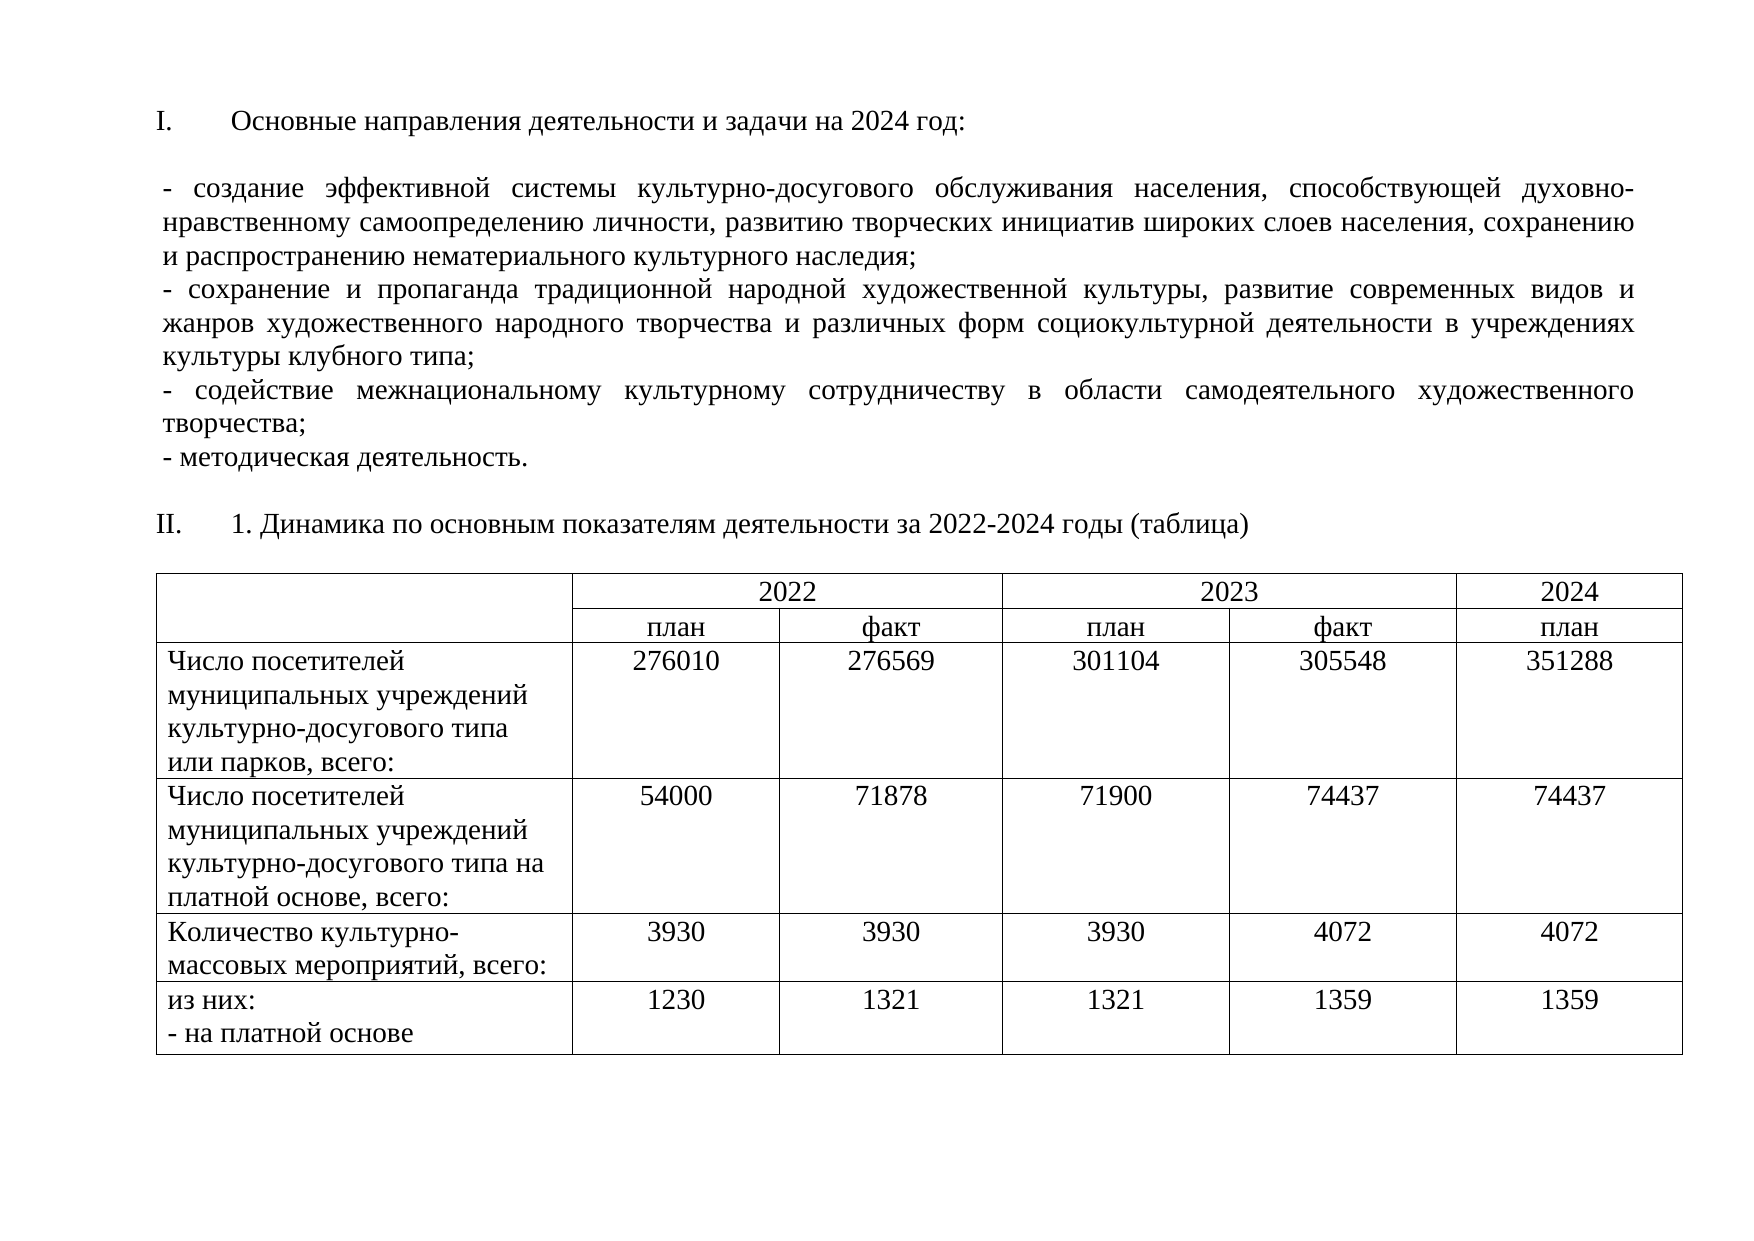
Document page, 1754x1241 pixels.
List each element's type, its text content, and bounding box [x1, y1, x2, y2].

table_cell из них: - на платной основе [157, 982, 572, 1053]
table_cell факт [780, 609, 1002, 642]
table_cell 301104 [1003, 643, 1229, 777]
table_cell 276569 [780, 643, 1002, 777]
table_header 2023 [1003, 574, 1456, 608]
table_cell Число посетителей муниципальных учреждений культурно-досугового типа на платной основе, всего: [157, 779, 572, 913]
table_header 2024 [1457, 574, 1682, 608]
table_cell 71900 [1003, 779, 1229, 913]
table_cell 54000 [573, 779, 779, 913]
text - сохранение и пропаганда традиционной народной художественной культуры, развитие современных видов и жанров художественного народного творчества и различных форм социокультурной деятельности в учреждениях культуры клубного типа; [162, 271, 1636, 372]
table_cell план [573, 609, 779, 642]
table_cell 4072 [1230, 914, 1456, 981]
table_cell 3930 [780, 914, 1002, 981]
table_cell Количество культурно-массовых мероприятий, всего: [157, 914, 572, 981]
table_cell 3930 [573, 914, 779, 981]
table_cell Число посетителей муниципальных учреждений культурно-досугового типа или парков, всего: [157, 643, 572, 777]
table_cell 71878 [780, 779, 1002, 913]
table_cell 74437 [1457, 779, 1682, 913]
table_cell 276010 [573, 643, 779, 777]
table_cell факт [1230, 609, 1456, 642]
table_cell 4072 [1457, 914, 1682, 981]
table_cell 1321 [780, 982, 1002, 1053]
table_cell план [1457, 609, 1682, 642]
table_cell 351288 [1457, 643, 1682, 777]
table_cell 74437 [1230, 779, 1456, 913]
table_cell 1321 [1003, 982, 1229, 1053]
table_header 2022 [573, 574, 1002, 608]
table_cell 1359 [1230, 982, 1456, 1053]
text - содействие межнациональному культурному сотрудничеству в области самодеятельного художественного творчества; [162, 372, 1636, 439]
table_cell 305548 [1230, 643, 1456, 777]
table_cell 1359 [1457, 982, 1682, 1053]
table_cell план [1003, 609, 1229, 642]
text - создание эффективной системы культурно-досугового обслуживания населения, способствующей духовно-нравственному самоопределению личности, развитию творческих инициатив широких слоев населения, сохранению и распространению нематериального культурного наследия; [162, 171, 1636, 271]
list Основные направления деятельности и задачи на 2024 год: [156, 103, 1636, 137]
table_cell 3930 [1003, 914, 1229, 981]
list 1. Динамика по основным показателям деятельности за 2022-2024 годы (таблица) [156, 506, 1636, 539]
table_header [157, 574, 572, 642]
text - методическая деятельность. [162, 439, 1636, 472]
table_cell 1230 [573, 982, 779, 1053]
